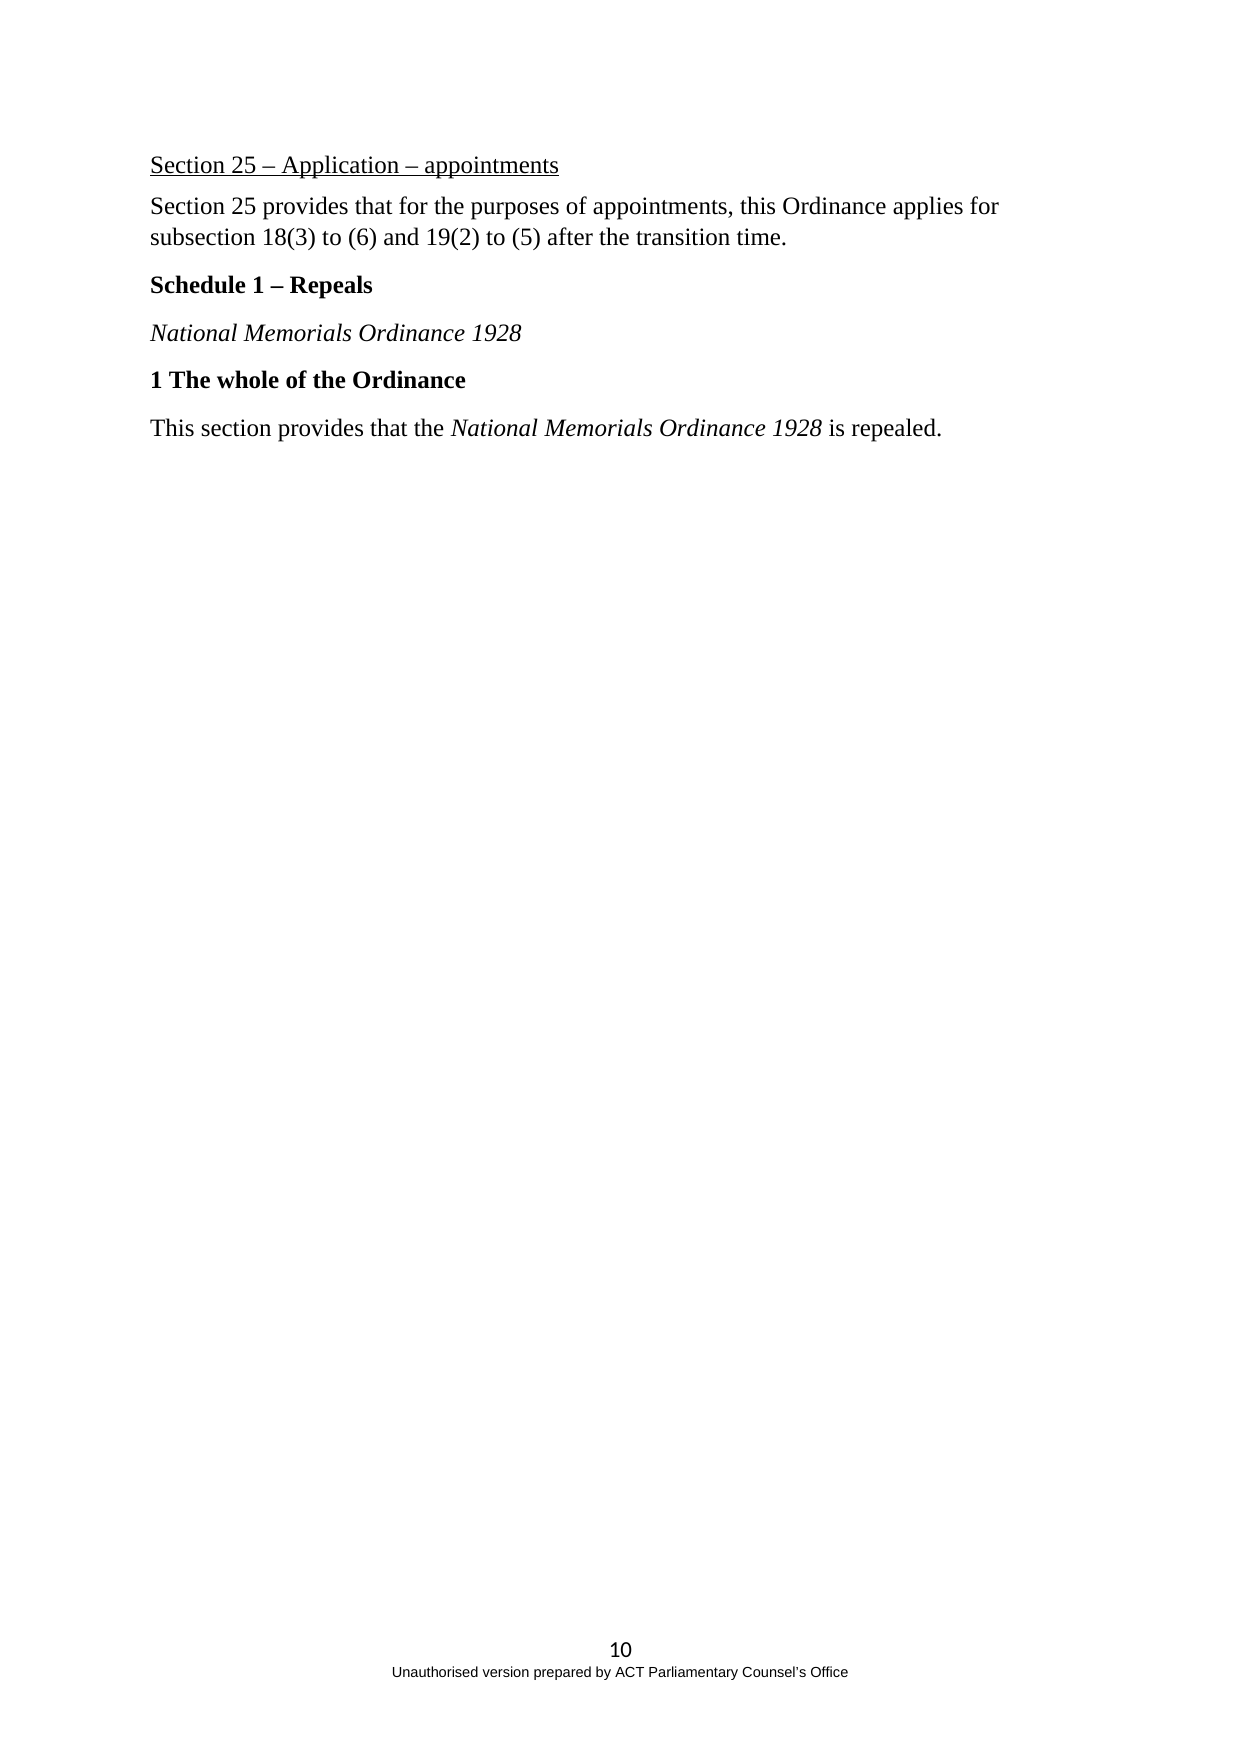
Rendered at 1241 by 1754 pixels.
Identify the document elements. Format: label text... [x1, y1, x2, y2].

list Section 25 – Application – appointments [150, 150, 1090, 179]
text Schedule 1 – Repeals [150, 270, 1090, 299]
text Section 25 provides that for the purposes of appointments, this Ordinance applies for subsection 18(3) to (6) and 19(2) to (5) after the transition time. [150, 191, 1090, 251]
text 1 The whole of the Ordinance [150, 365, 1090, 394]
text National Memorials Ordinance 1928 [150, 318, 1090, 346]
text This section provides that the National Memorials Ordinance 1928 is repealed. [150, 413, 1090, 442]
